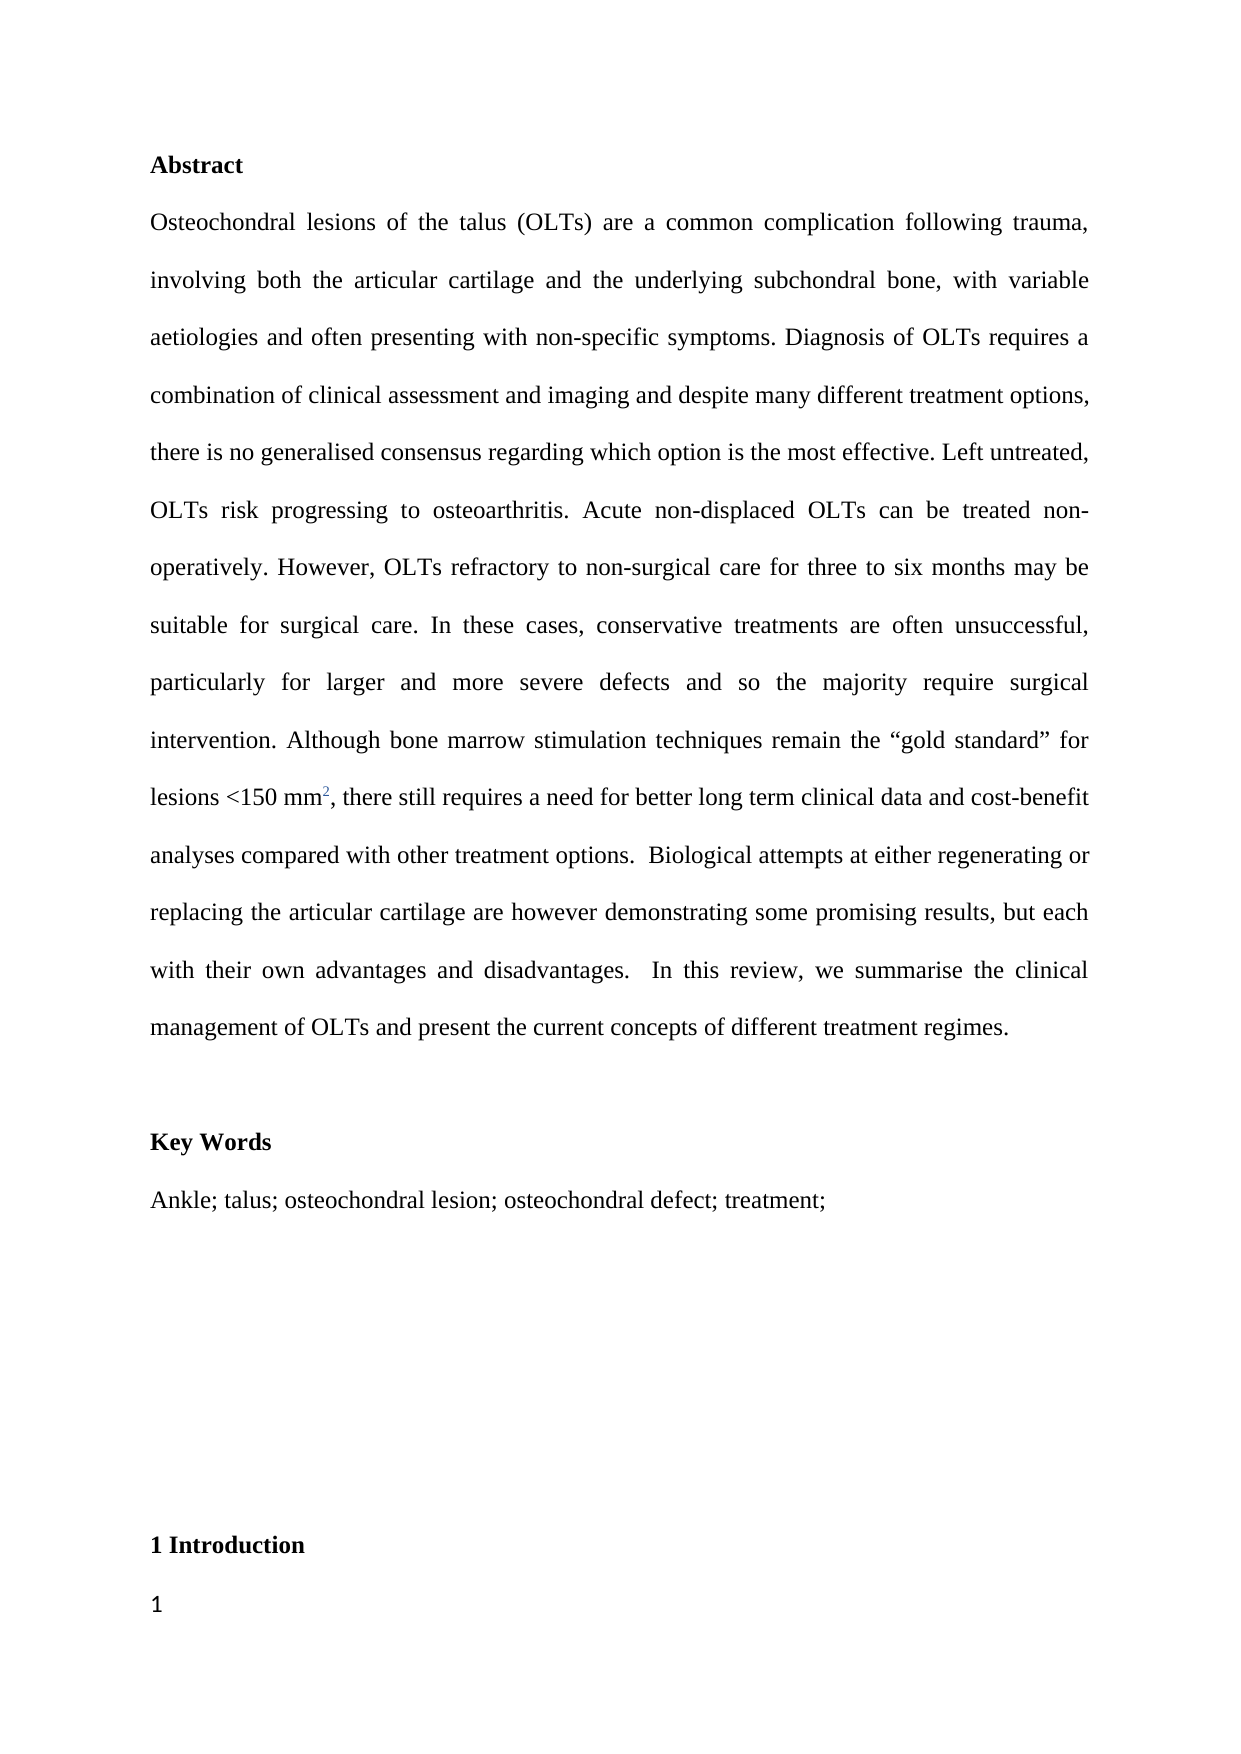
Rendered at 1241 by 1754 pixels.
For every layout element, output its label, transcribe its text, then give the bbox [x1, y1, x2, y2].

text Abstract [150, 150, 1090, 179]
text Key Words [150, 1127, 1090, 1156]
text 1 Introduction [150, 1530, 1090, 1559]
text Ankle; talus; osteochondral lesion; osteochondral defect; treatment; [150, 1185, 1090, 1214]
text Osteochondral lesions of the talus (OLTs) are a common complication following trauma, involving both the articular cartilage and the underlying subchondral bone, with variable aetiologies and often presenting with non-specific symptoms. Diagnosis of OLTs requires a combination of clinical assessment and imaging and despite many different treatment options, there is no generalised consensus regarding which option is the most effective. Left untreated, OLTs risk progressing to osteoarthritis. Acute non-displaced OLTs can be treated non-operatively. However, OLTs refractory to non-surgical care for three to six months may be suitable for surgical care. In these cases, conservative treatments are often unsuccessful, particularly for larger and more severe defects and so the majority require surgical intervention. Although bone marrow stimulation techniques remain the “gold standard” for lesions <150 mm2, there still requires a need for better long term clinical data and cost-benefit analyses compared with other treatment options. Biological attempts at either regenerating or replacing the articular cartilage are however demonstrating some promising results, but each with their own advantages and disadvantages. In this review, we summarise the clinical management of OLTs and present the current concepts of different treatment regimes. [150, 207, 1090, 1041]
